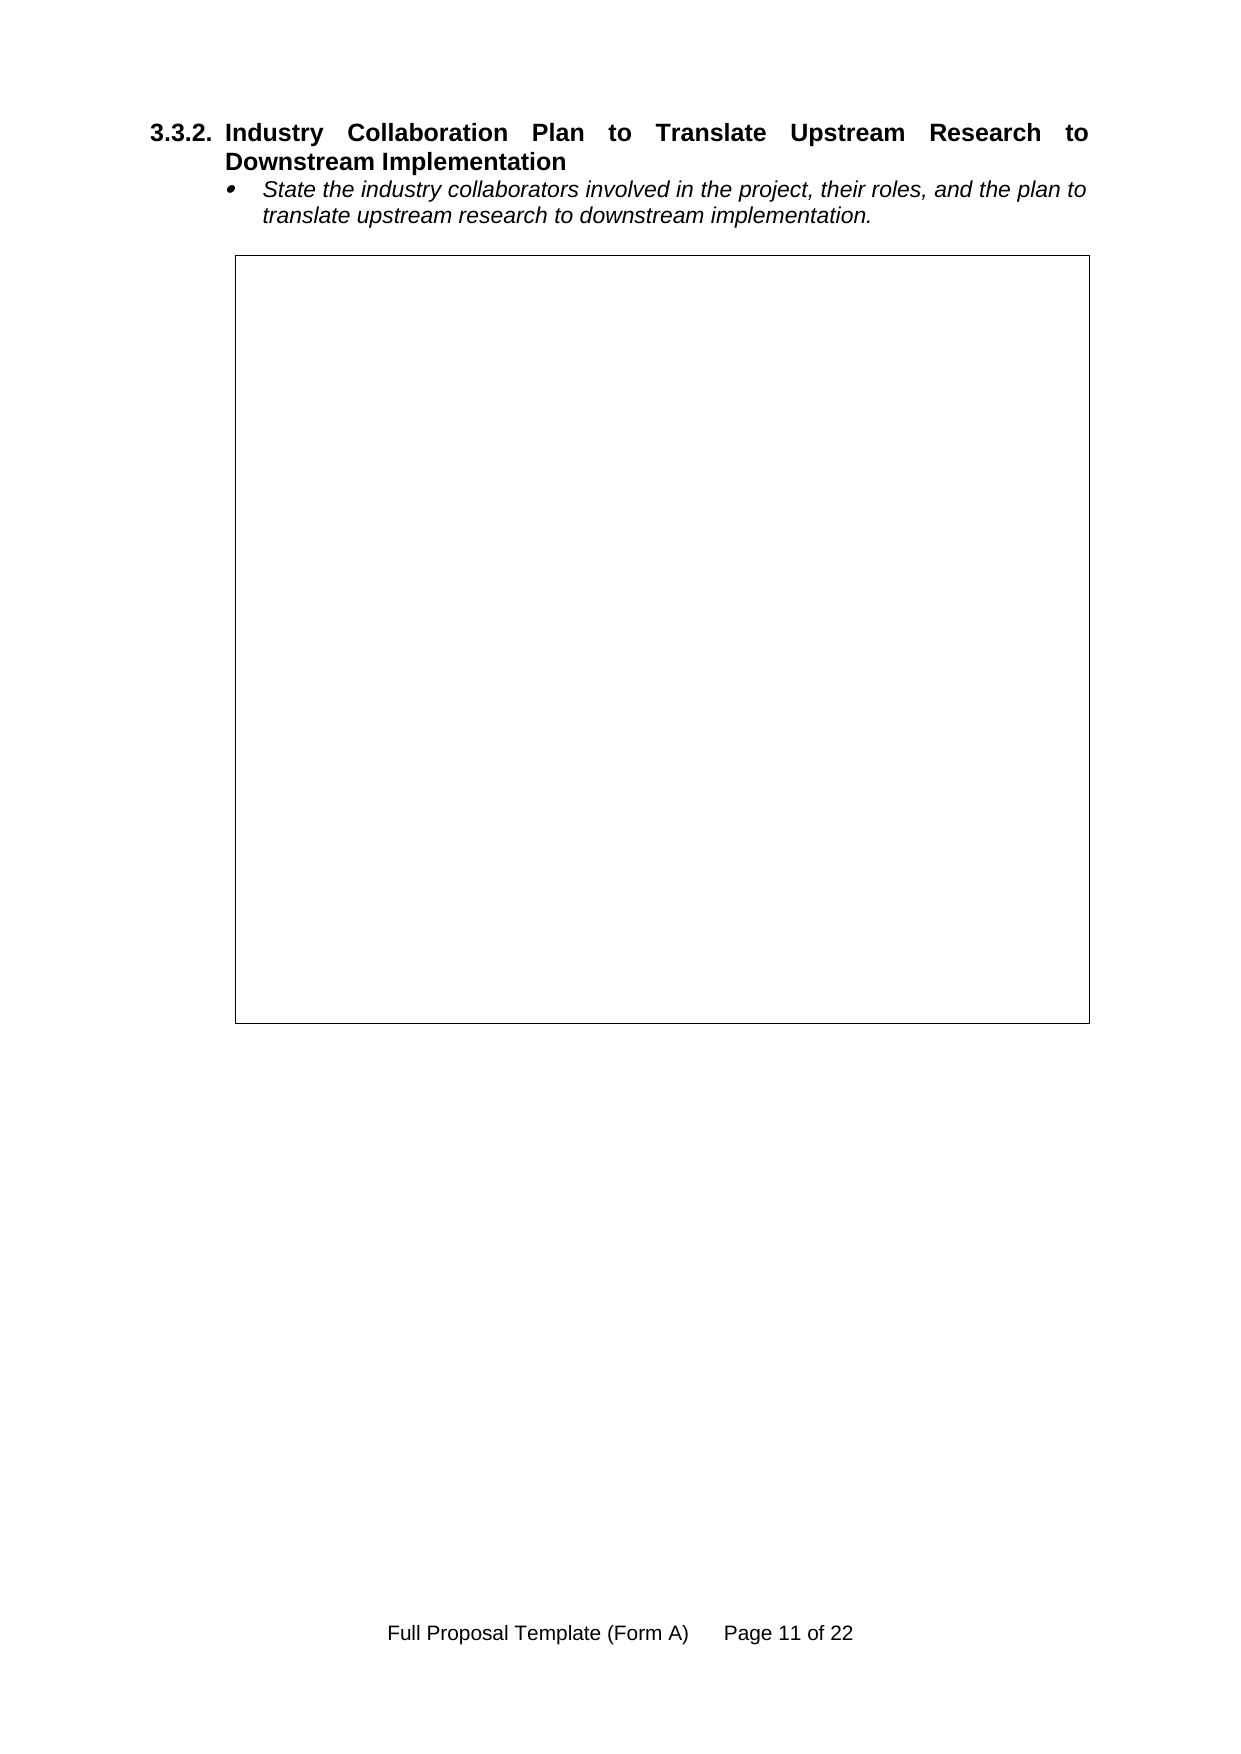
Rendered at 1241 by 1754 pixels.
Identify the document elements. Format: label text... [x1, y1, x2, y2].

table_header [236, 256, 1089, 1023]
list Industry Collaboration Plan to Translate Upstream Research to Downstream Implementation [150, 118, 1090, 176]
list State the industry collaborators involved in the project, their roles, and the plan to translate upstream research to downstream implementation. [225, 176, 1090, 228]
